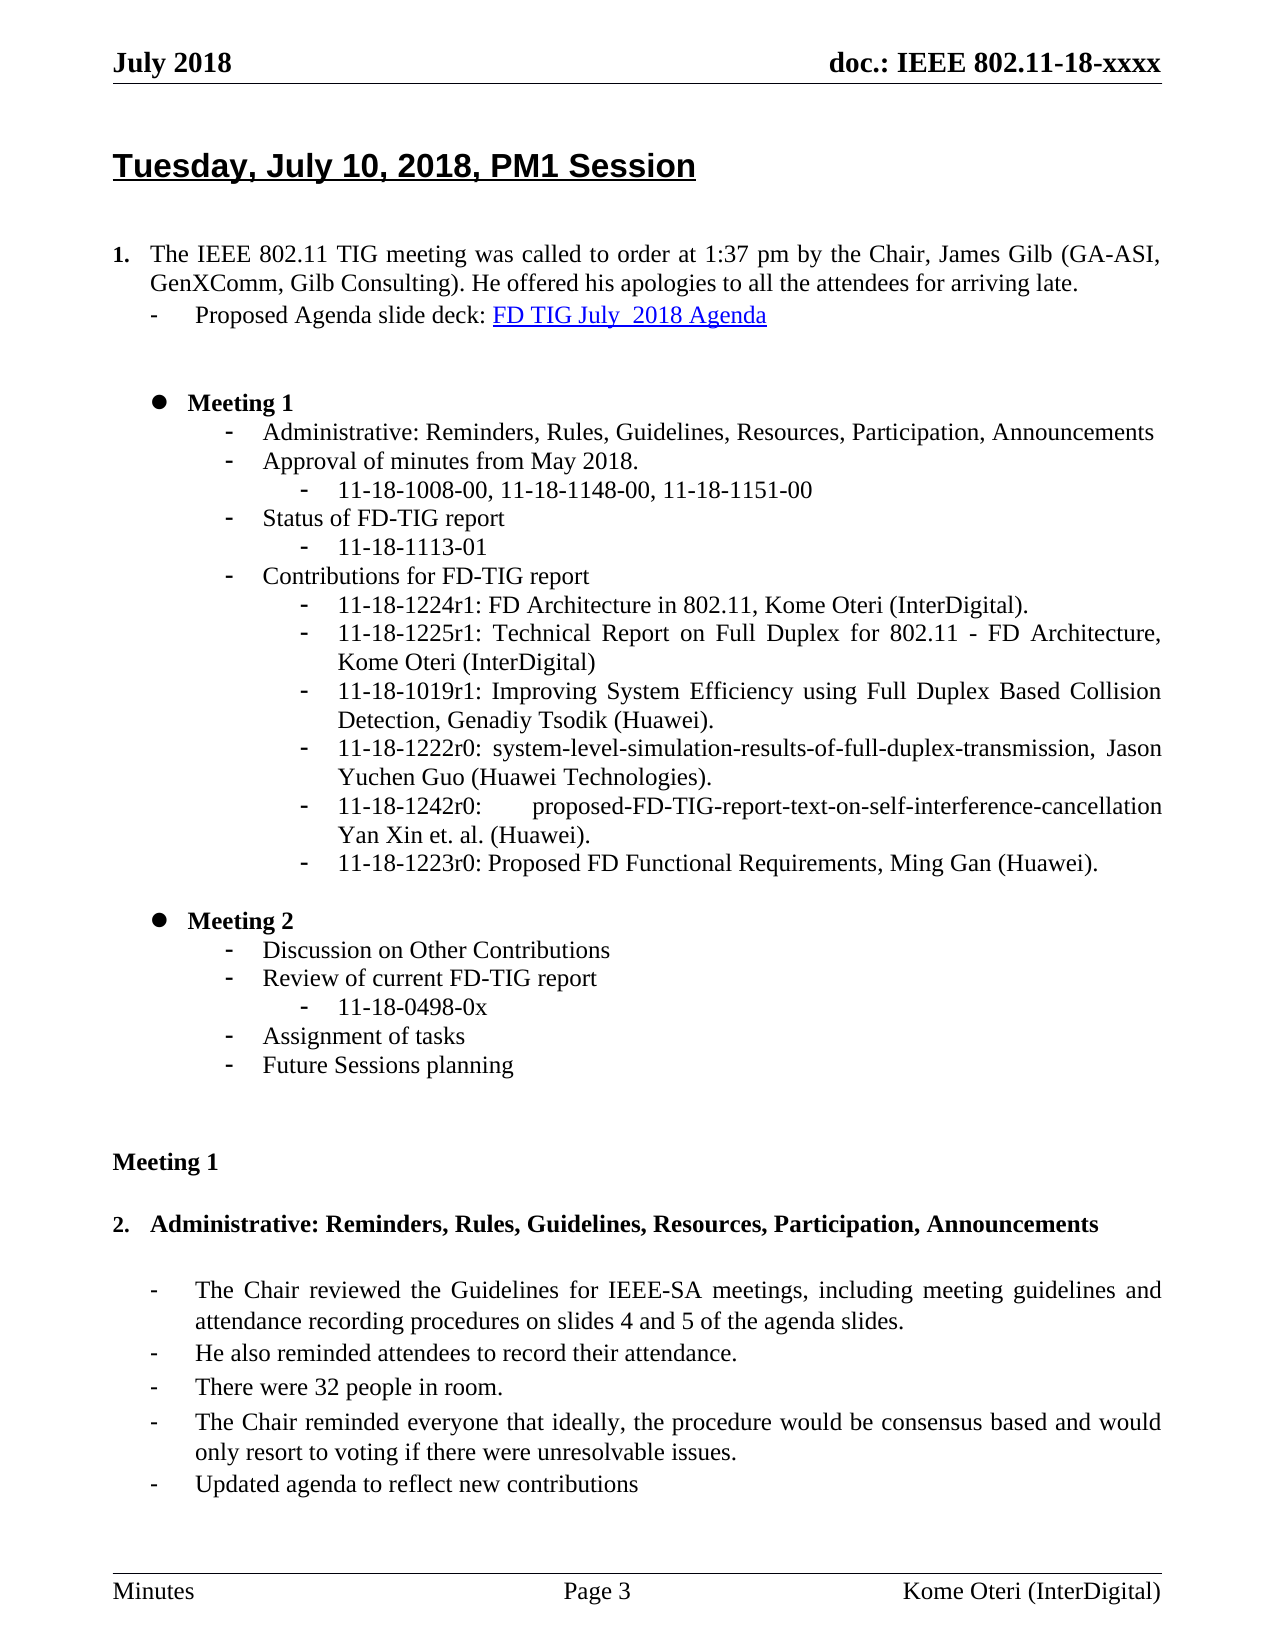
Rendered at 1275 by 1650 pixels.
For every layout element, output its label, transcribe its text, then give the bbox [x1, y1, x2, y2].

list The Chair reminded everyone that ideally, the procedure would be consensus based and would only resort to voting if there were unresolvable issues. [150, 1403, 1162, 1466]
list Contributions for FD-TIG report [225, 561, 1162, 590]
list Proposed Agenda slide deck: FD TIG July 2018 Agenda [150, 297, 1162, 331]
list Administrative: Reminders, Rules, Guidelines, Resources, Participation, Announcements [112, 1209, 1162, 1238]
list 11-18-1113-01 [300, 532, 1162, 561]
list Meeting 1 [150, 388, 1162, 417]
list Approval of minutes from May 2018. [225, 446, 1162, 475]
list The Chair reviewed the Guidelines for IEEE-SA meetings, including meeting guidelines and attendance recording procedures on slides 4 and 5 of the agenda slides. [150, 1272, 1162, 1335]
list 11-18-1224r1: FD Architecture in 802.11, Kome Oteri (InterDigital). [300, 590, 1162, 618]
list There were 32 people in room. [150, 1369, 1162, 1403]
list He also reminded attendees to record their attendance. [150, 1335, 1162, 1369]
text Meeting 1 [112, 1147, 1162, 1175]
list Review of current FD-TIG report [225, 963, 1162, 992]
list 11-18-1222r0: system-level-simulation-results-of-full-duplex-transmission, Jason Yuchen Guo (Huawei Technologies). [300, 733, 1162, 791]
list Discussion on Other Contributions [225, 935, 1162, 963]
list Updated agenda to reflect new contributions [150, 1466, 1162, 1500]
list Assignment of tasks [225, 1021, 1162, 1050]
list 11-18-0498-0x [300, 992, 1162, 1021]
list Administrative: Reminders, Rules, Guidelines, Resources, Participation, Announcements [225, 417, 1162, 446]
list 11-18-1019r1: Improving System Efficiency using Full Duplex Based Collision Detection, Genadiy Tsodik (Huawei). [300, 676, 1162, 733]
subtitle Tuesday, July 10, 2018, PM1 Session [112, 146, 1162, 184]
list 11-18-1008-00, 11-18-1148-00, 11-18-1151-00 [300, 475, 1162, 503]
list Future Sessions planning [225, 1050, 1162, 1078]
list 11-18-1242r0: proposed-FD-TIG-report-text-on-self-interference-cancellation Yan Xin et. al. (Huawei). [300, 791, 1162, 848]
list 11-18-1223r0: Proposed FD Functional Requirements, Ming Gan (Huawei). [300, 848, 1162, 877]
list Status of FD-TIG report [225, 503, 1162, 532]
list Meeting 2 [150, 906, 1162, 935]
list The IEEE 802.11 TIG meeting was called to order at 1:37 pm by the Chair, James Gilb (GA-ASI, GenXComm, Gilb Consulting). He offered his apologies to all the attendees for arriving late. [112, 239, 1162, 297]
list 11-18-1225r1: Technical Report on Full Duplex for 802.11 - FD Architecture, Kome Oteri (InterDigital) [300, 618, 1162, 676]
